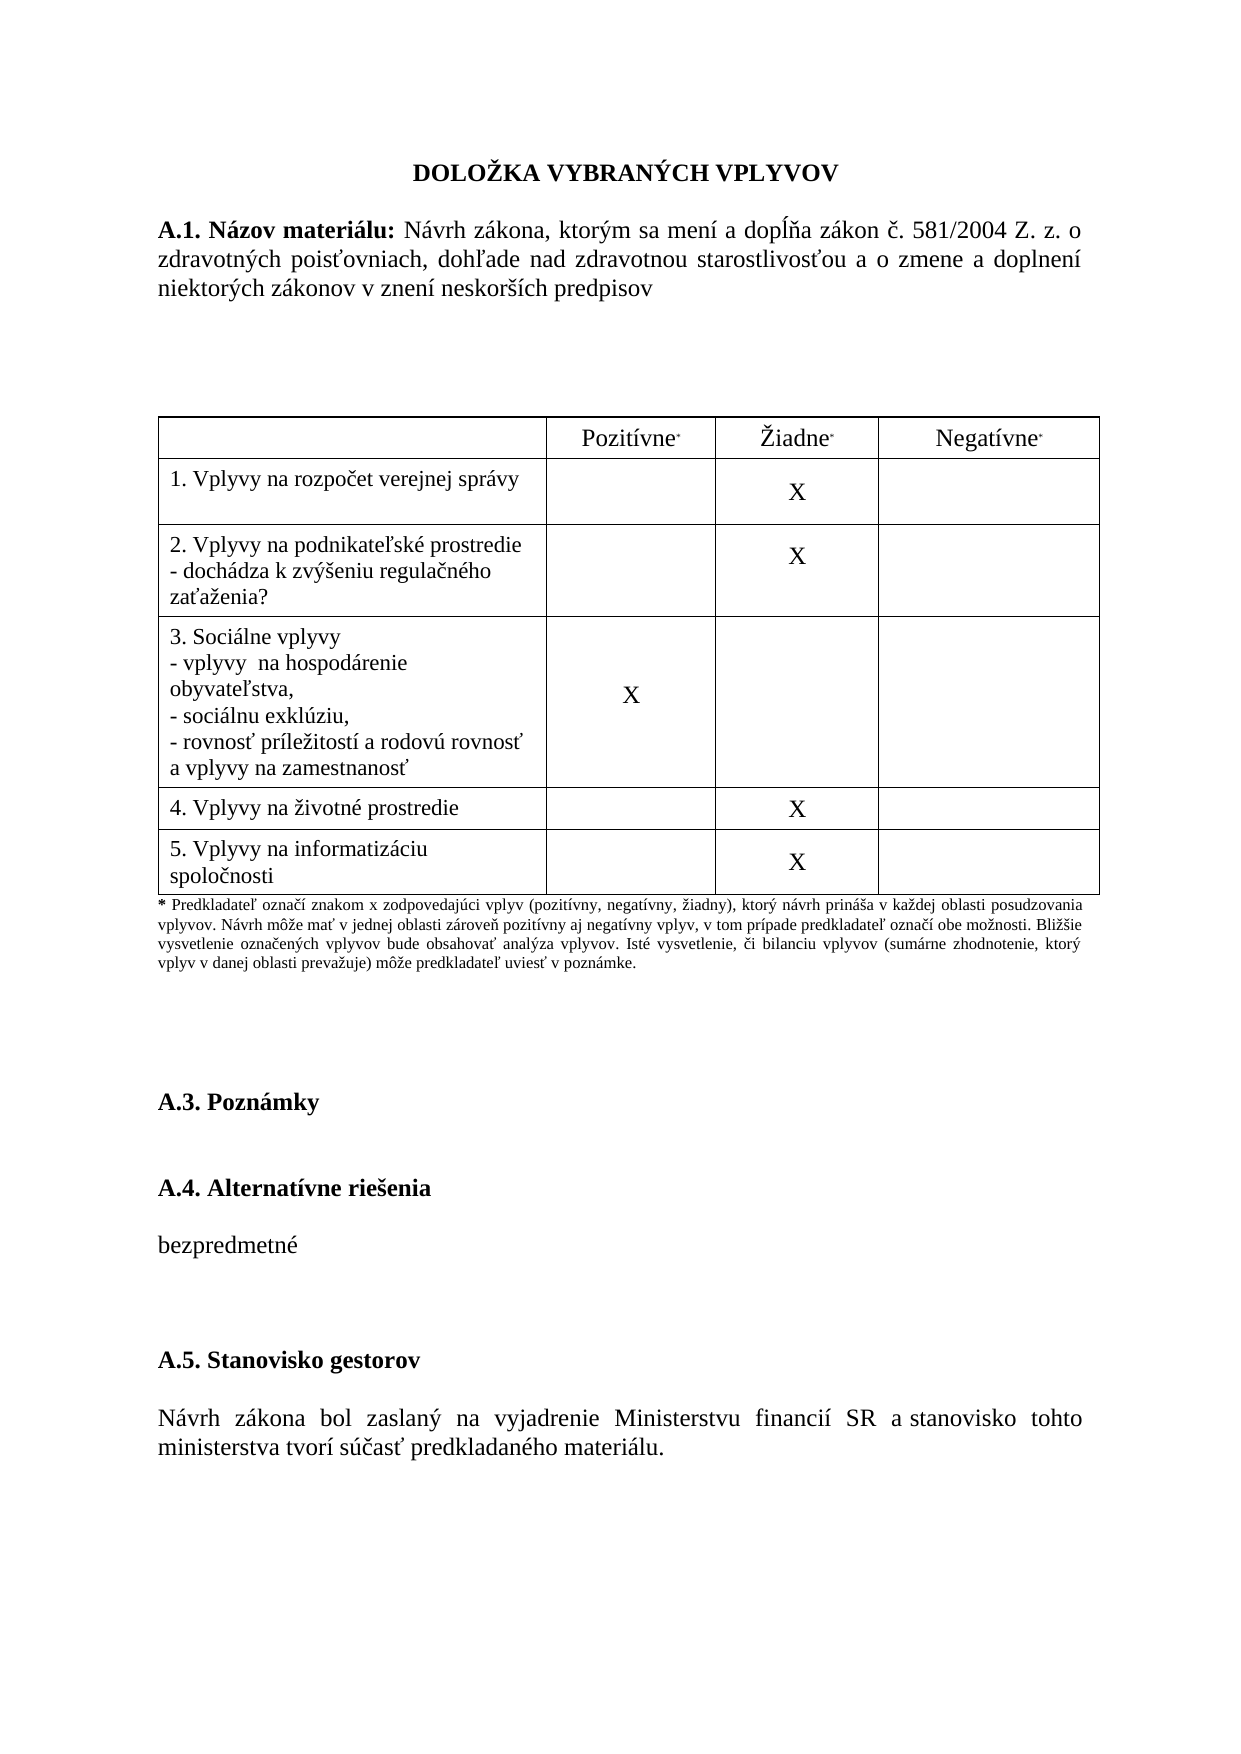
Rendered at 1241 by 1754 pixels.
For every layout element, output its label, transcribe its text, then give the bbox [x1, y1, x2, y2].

table_cell [716, 617, 878, 787]
table_header Žiadne* [716, 418, 878, 458]
table_cell [879, 617, 1099, 787]
text bezpredmetné [158, 1231, 1082, 1259]
table_cell X [716, 830, 878, 894]
text A.1. Názov materiálu: Návrh zákona, ktorým sa mení a dopĺňa zákon č. 581/2004 Z. z. o zdravotných poisťovniach, dohľade nad zdravotnou starostlivosťou a o zmene a doplnení niektorých zákonov v znení neskorších predpisov [158, 215, 1082, 301]
table_header [159, 418, 546, 458]
table_cell [547, 525, 715, 616]
table_cell 4. Vplyvy na životné prostredie [159, 788, 546, 828]
table_cell X [547, 617, 715, 787]
table_cell X [716, 459, 878, 524]
table_cell 2. Vplyvy na podnikateľské prostredie - dochádza k zvýšeniu regulačného zaťaženia? [159, 525, 546, 616]
table_cell [547, 459, 715, 524]
table_cell 1. Vplyvy na rozpočet verejnej správy [159, 459, 546, 524]
table_cell X [716, 788, 878, 828]
text DOLOŽKA VYBRANÝCH VPLYVOV [158, 158, 1094, 186]
table_cell 3. Sociálne vplyvy - vplyvy na hospodárenie obyvateľstva, - sociálnu exklúziu, - rovnosť príležitostí a rodovú rovnosť a vplyvy na zamestnanosť [159, 617, 546, 787]
table_cell [879, 830, 1099, 894]
text Návrh zákona bol zaslaný na vyjadrenie Ministerstvu financií SR a stanovisko tohto ministerstva tvorí súčasť predkladaného materiálu. [158, 1403, 1082, 1461]
text * Predkladateľ označí znakom x zodpovedajúci vplyv (pozitívny, negatívny, žiadny), ktorý návrh prináša v každej oblasti posudzovania vplyvov. Návrh môže mať v jednej oblasti zároveň pozitívny aj negatívny vplyv, v tom prípade predkladateľ označí obe možnosti. Bližšie vysvetlenie označených vplyvov bude obsahovať analýza vplyvov. Isté vysvetlenie, či bilanciu vplyvov (sumárne zhodnotenie, ktorý vplyv v danej oblasti prevažuje) môže predkladateľ uviesť v poznámke. [158, 895, 1082, 972]
table_header Pozitívne* [547, 418, 715, 458]
table_cell [879, 525, 1099, 616]
text A.4. Alternatívne riešenia [158, 1173, 1082, 1202]
table_cell [879, 788, 1099, 828]
text A.5. Stanovisko gestorov [158, 1346, 1082, 1374]
text A.3. Poznámky [158, 1087, 1082, 1116]
table_cell [879, 459, 1099, 524]
table_cell X [716, 525, 878, 616]
table_cell 5. Vplyvy na informatizáciu spoločnosti [159, 830, 546, 894]
table_header Negatívne* [879, 418, 1099, 458]
table_cell [547, 788, 715, 828]
table_cell [547, 830, 715, 894]
